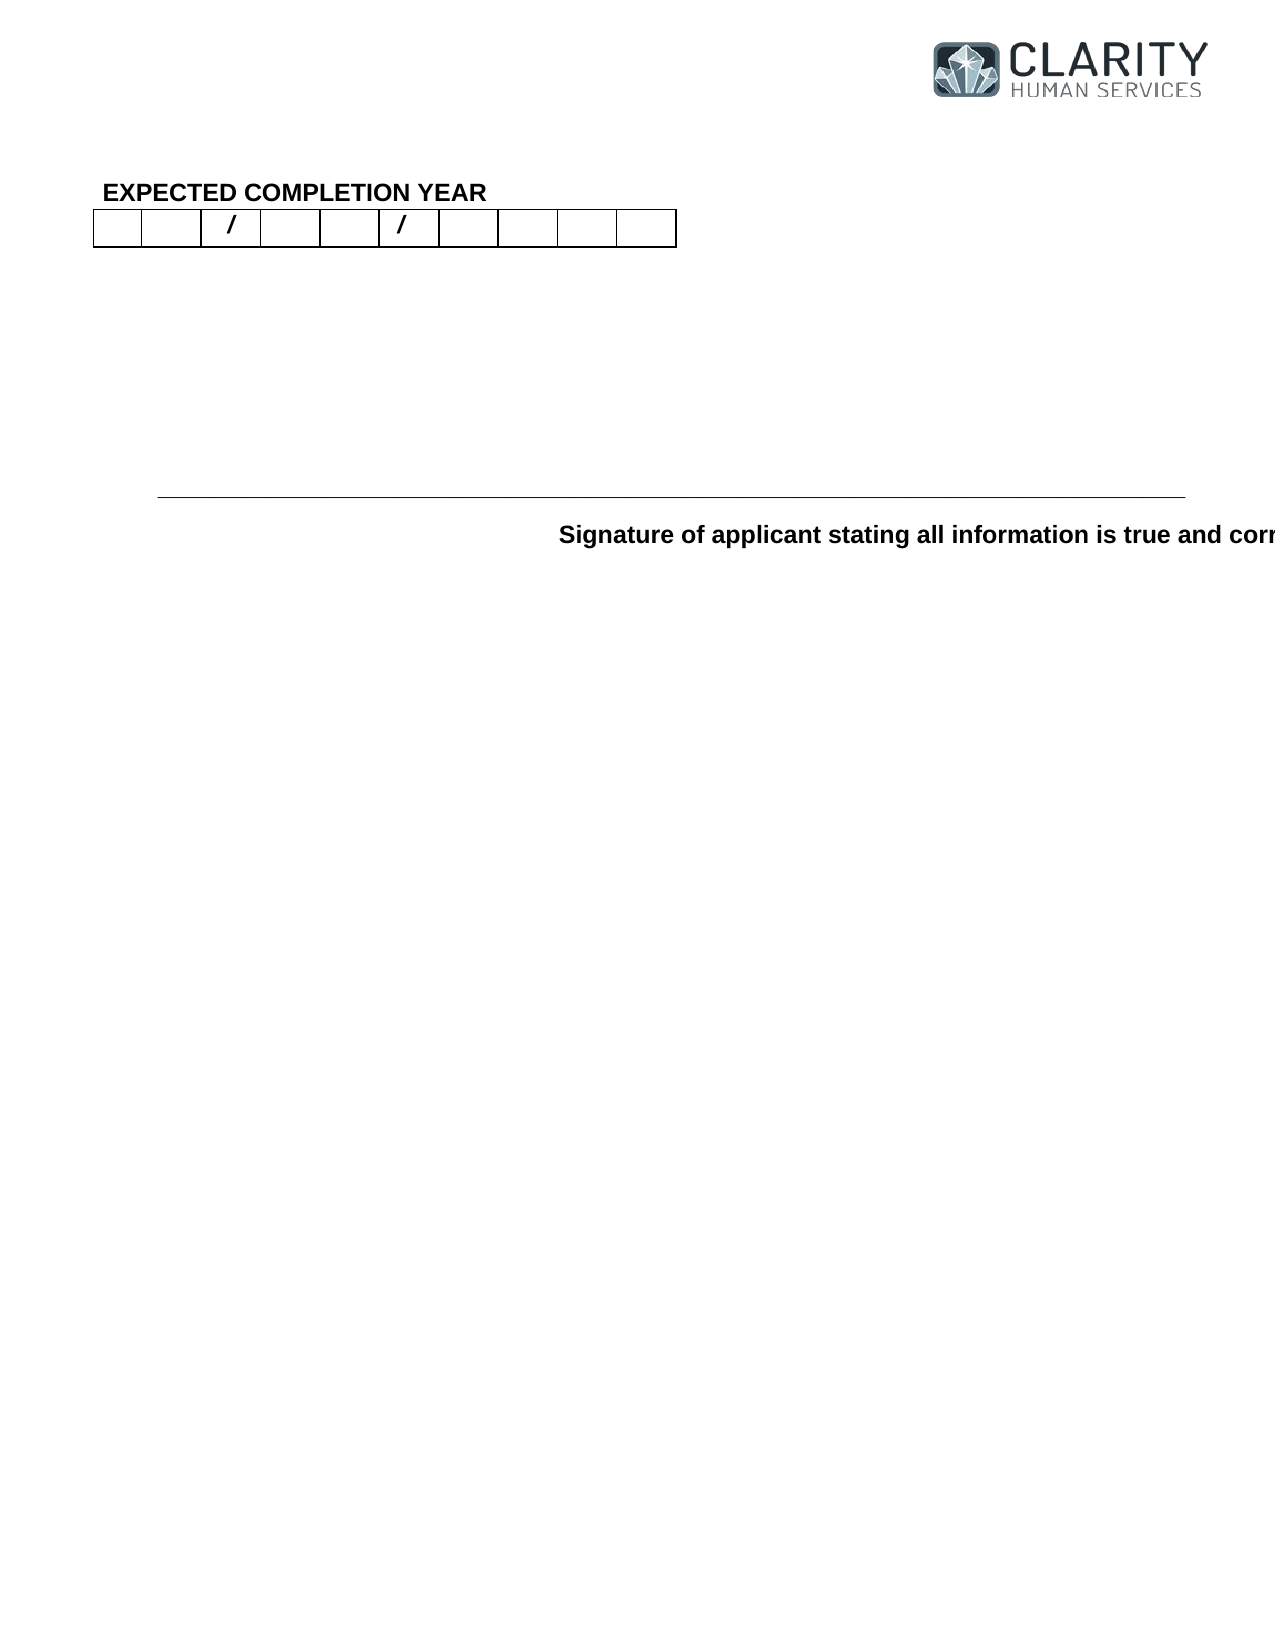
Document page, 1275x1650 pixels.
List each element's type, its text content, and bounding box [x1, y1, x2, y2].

table_header [94, 210, 141, 246]
table_header [499, 210, 557, 246]
text EXPECTED COMPLETION YEAR [102, 178, 1140, 207]
picture [933, 42, 1208, 97]
table_header [440, 210, 497, 246]
table_header [558, 210, 616, 246]
table_header [617, 210, 675, 246]
text Signature of applicant stating all information is true and correct Date [82, 521, 1140, 549]
table_header / [380, 210, 438, 246]
table_header [142, 210, 200, 246]
table_header [261, 210, 319, 246]
table_header [321, 210, 378, 246]
table_header / [202, 210, 260, 246]
text __________________________________________________________________________ [129, 472, 1215, 500]
